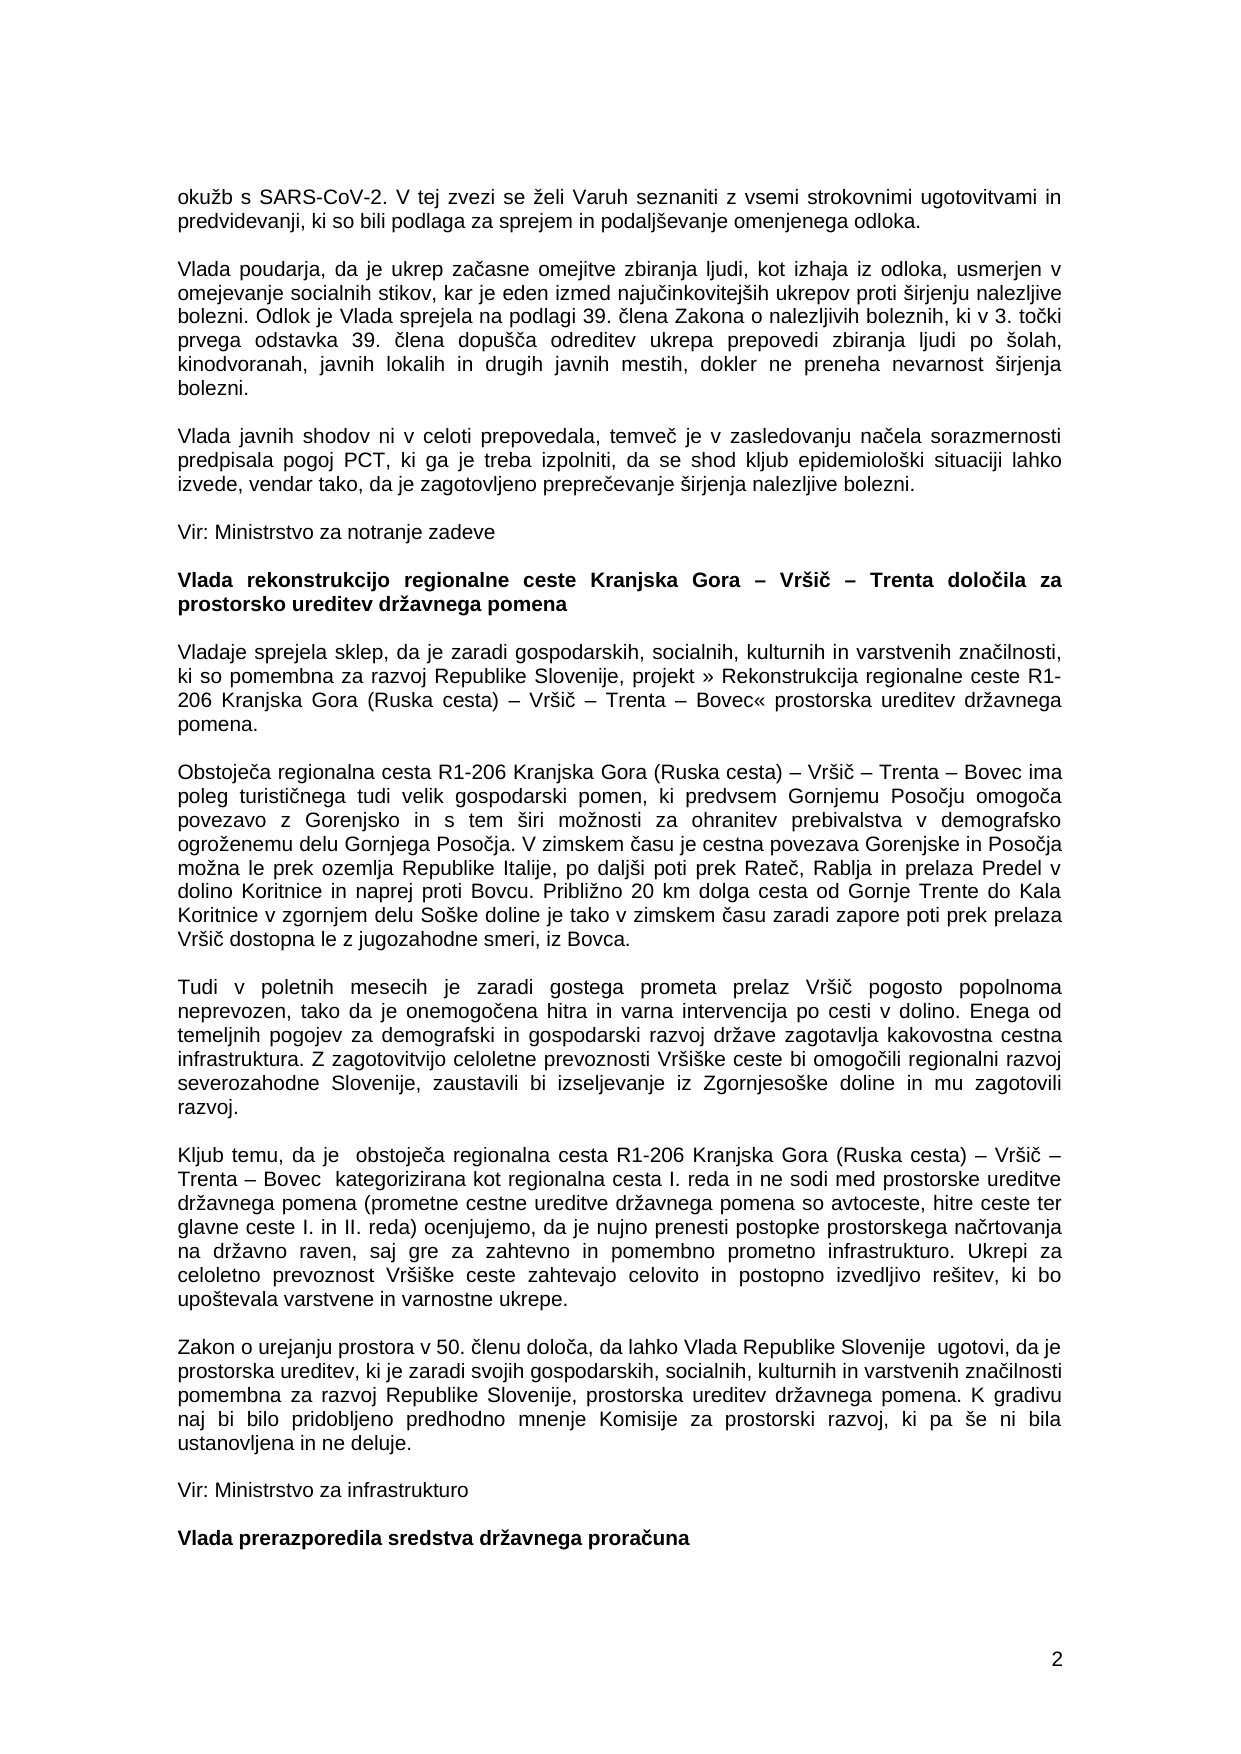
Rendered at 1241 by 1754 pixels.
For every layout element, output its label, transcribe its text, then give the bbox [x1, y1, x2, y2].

text Kljub temu, da je obstoječa regionalna cesta R1-206 Kranjska Gora (Ruska cesta) – Vršič – Trenta – Bovec kategorizirana kot regionalna cesta I. reda in ne sodi med prostorske ureditve državnega pomena (prometne cestne ureditve državnega pomena so avtoceste, hitre ceste ter glavne ceste I. in II. reda) ocenjujemo, da je nujno prenesti postopke prostorskega načrtovanja na državno raven, saj gre za zahtevno in pomembno prometno infrastrukturo. Ukrepi za celoletno prevoznost Vršiške ceste zahtevajo celovito in postopno izvedljivo rešitev, ki bo upoštevala varstvene in varnostne ukrepe. [177, 1143, 1063, 1311]
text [177, 184, 1063, 232]
text Vlada poudarja, da je ukrep začasne omejitve zbiranja ljudi, kot izhaja iz odloka, usmerjen v omejevanje socialnih stikov, kar je eden izmed najučinkovitejših ukrepov proti širjenju nalezljive bolezni. Odlok je Vlada sprejela na podlagi 39. člena Zakona o nalezljivih boleznih, ki v 3. točki prvega odstavka 39. člena dopušča odreditev ukrepa prepovedi zbiranja ljudi po šolah, kinodvoranah, javnih lokalih in drugih javnih mestih, dokler ne preneha nevarnost širjenja bolezni. [177, 256, 1063, 400]
text Vir: Ministrstvo za infrastrukturo [177, 1478, 1063, 1502]
text Vir: Ministrstvo za notranje zadeve [177, 520, 1063, 544]
text Tudi v poletnih mesecih je zaradi gostega prometa prelaz Vršič pogosto popolnoma neprevozen, tako da je onemogočena hitra in varna intervencija po cesti v dolino. Enega od temeljnih pogojev za demografski in gospodarski razvoj države zagotavlja kakovostna cestna infrastruktura. Z zagotovitvijo celoletne prevoznosti Vršiške ceste bi omogočili regionalni razvoj severozahodne Slovenije, zaustavili bi izseljevanje iz Zgornjesoške doline in mu zagotovili razvoj. [177, 975, 1063, 1119]
text Zakon o urejanju prostora v 50. členu določa, da lahko Vlada Republike Slovenije ugotovi, da je prostorska ureditev, ki je zaradi svojih gospodarskih, socialnih, kulturnih in varstvenih značilnosti pomembna za razvoj Republike Slovenije, prostorska ureditev državnega pomena. K gradivu naj bi bilo pridobljeno predhodno mnenje Komisije za prostorski razvoj, ki pa še ni bila ustanovljena in ne deluje. [177, 1334, 1063, 1454]
text Vladaje sprejela sklep, da je zaradi gospodarskih, socialnih, kulturnih in varstvenih značilnosti, ki so pomembna za razvoj Republike Slovenije, projekt » Rekonstrukcija regionalne ceste R1-206 Kranjska Gora (Ruska cesta) – Vršič – Trenta – Bovec« prostorska ureditev državnega pomena. [177, 640, 1063, 736]
text Vlada rekonstrukcijo regionalne ceste Kranjska Gora – Vršič – Trenta določila za prostorsko ureditev državnega pomena [177, 568, 1063, 616]
text Obstoječa regionalna cesta R1-206 Kranjska Gora (Ruska cesta) – Vršič – Trenta – Bovec ima poleg turističnega tudi velik gospodarski pomen, ki predvsem Gornjemu Posočju omogoča povezavo z Gorenjsko in s tem širi možnosti za ohranitev prebivalstva v demografsko ogroženemu delu Gornjega Posočja. V zimskem času je cestna povezava Gorenjske in Posočja možna le prek ozemlja Republike Italije, po daljši poti prek Rateč, Rablja in prelaza Predel v dolino Koritnice in naprej proti Bovcu. Približno 20 km dolga cesta od Gornje Trente do Kala Koritnice v zgornjem delu Soške doline je tako v zimskem času zaradi zapore poti prek prelaza Vršič dostopna le z jugozahodne smeri, iz Bovca. [177, 759, 1063, 951]
text Vlada javnih shodov ni v celoti prepovedala, temveč je v zasledovanju načela sorazmernosti predpisala pogoj PCT, ki ga je treba izpolniti, da se shod kljub epidemiološki situaciji lahko izvede, vendar tako, da je zagotovljeno preprečevanje širjenja nalezljive bolezni. [177, 424, 1063, 496]
text Vlada prerazporedila sredstva državnega proračuna [177, 1526, 1063, 1550]
